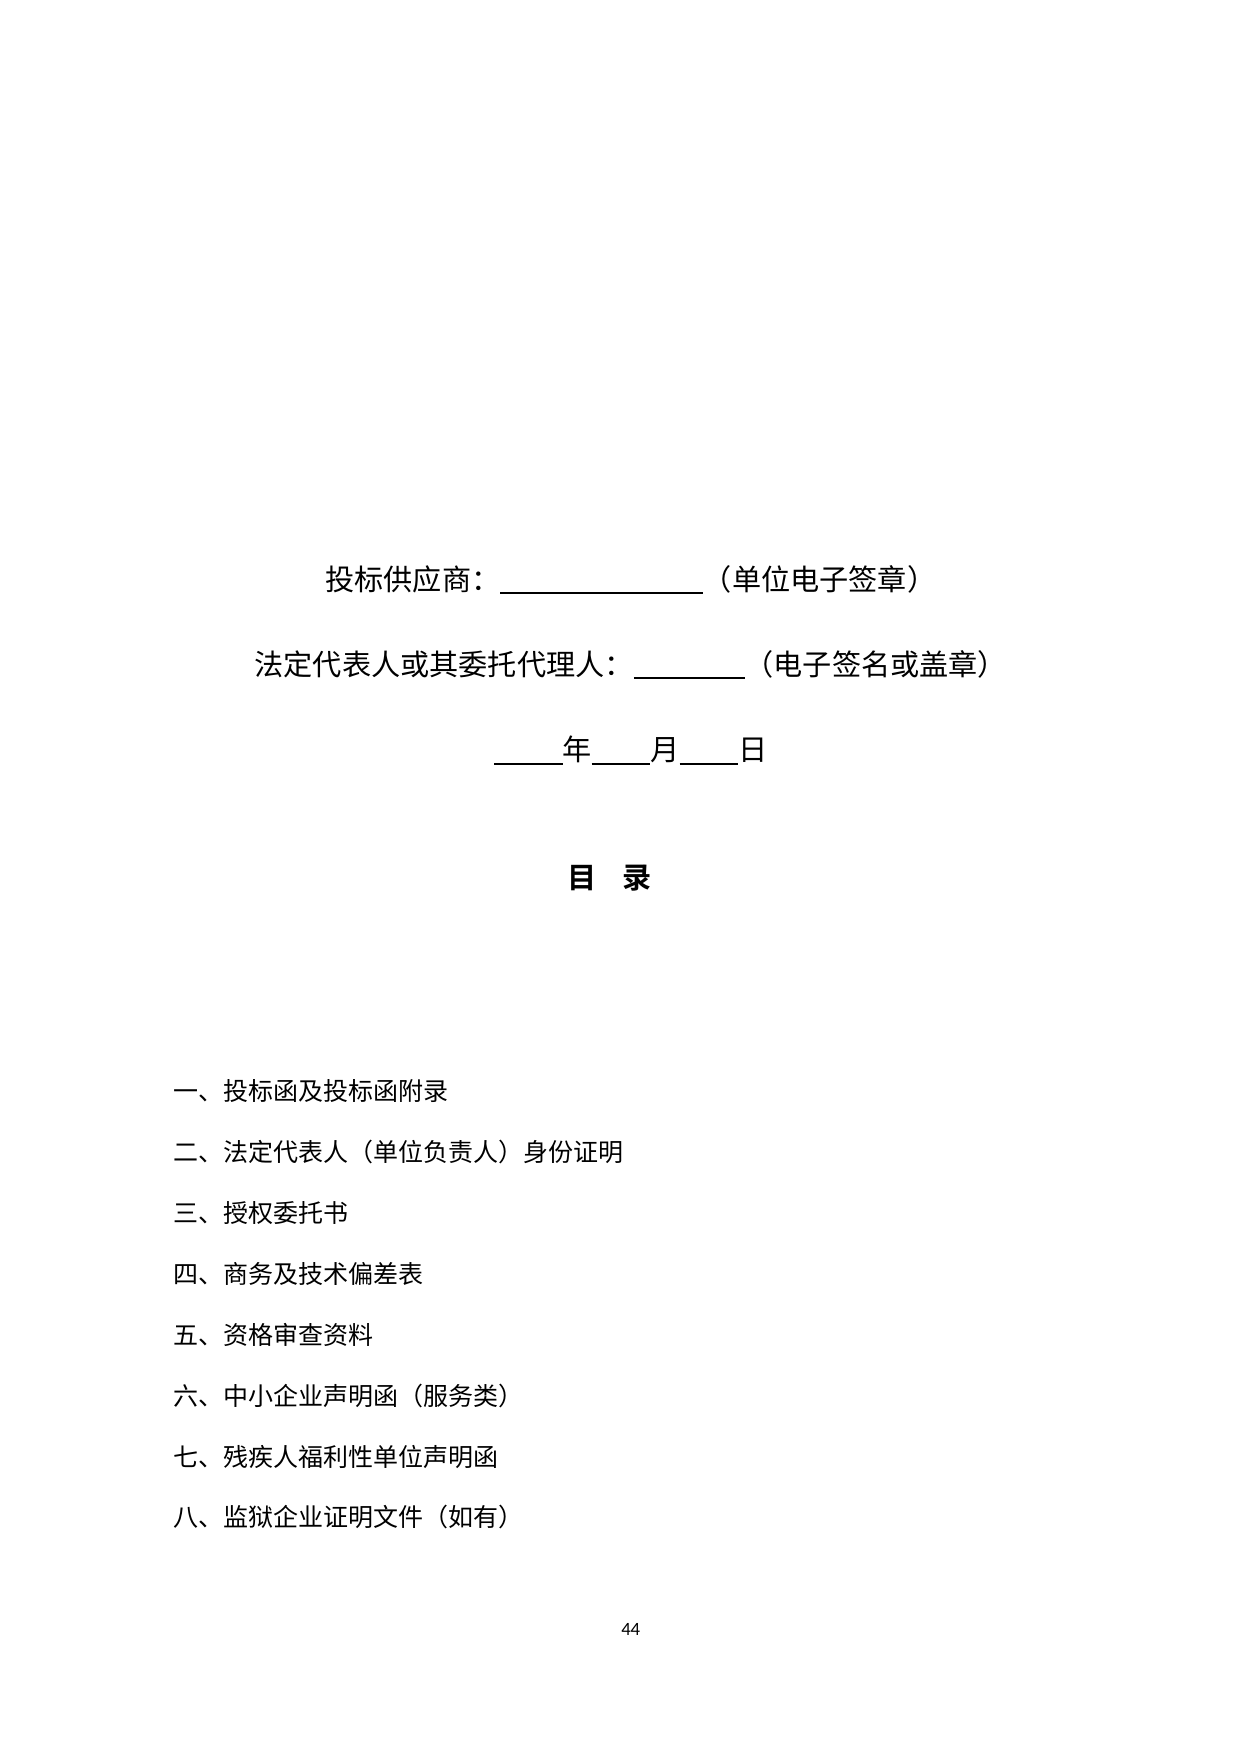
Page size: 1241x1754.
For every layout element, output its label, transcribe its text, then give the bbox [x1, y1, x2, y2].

text 四、商务及技术偏差表 [152, 1251, 1088, 1294]
text 一、投标函及投标函附录 [152, 1068, 1088, 1111]
text 三、授权委托书 [152, 1190, 1088, 1233]
text 七、残疾人福利性单位声明函 [152, 1434, 1088, 1477]
text 八、监狱企业证明文件（如有） [152, 1495, 1088, 1537]
text 投标供应商： （单位电子签章） [152, 556, 1088, 599]
text 年 月 日 [152, 726, 1088, 769]
text 五、资格审查资料 [152, 1312, 1088, 1355]
text 二、法定代表人（单位负责人）身份证明 [152, 1129, 1088, 1172]
text 法定代表人或其委托代理人： （电子签名或盖章） [152, 641, 1088, 684]
subtitle 目 录 [152, 854, 1066, 897]
text 六、中小企业声明函（服务类） [152, 1373, 1088, 1416]
